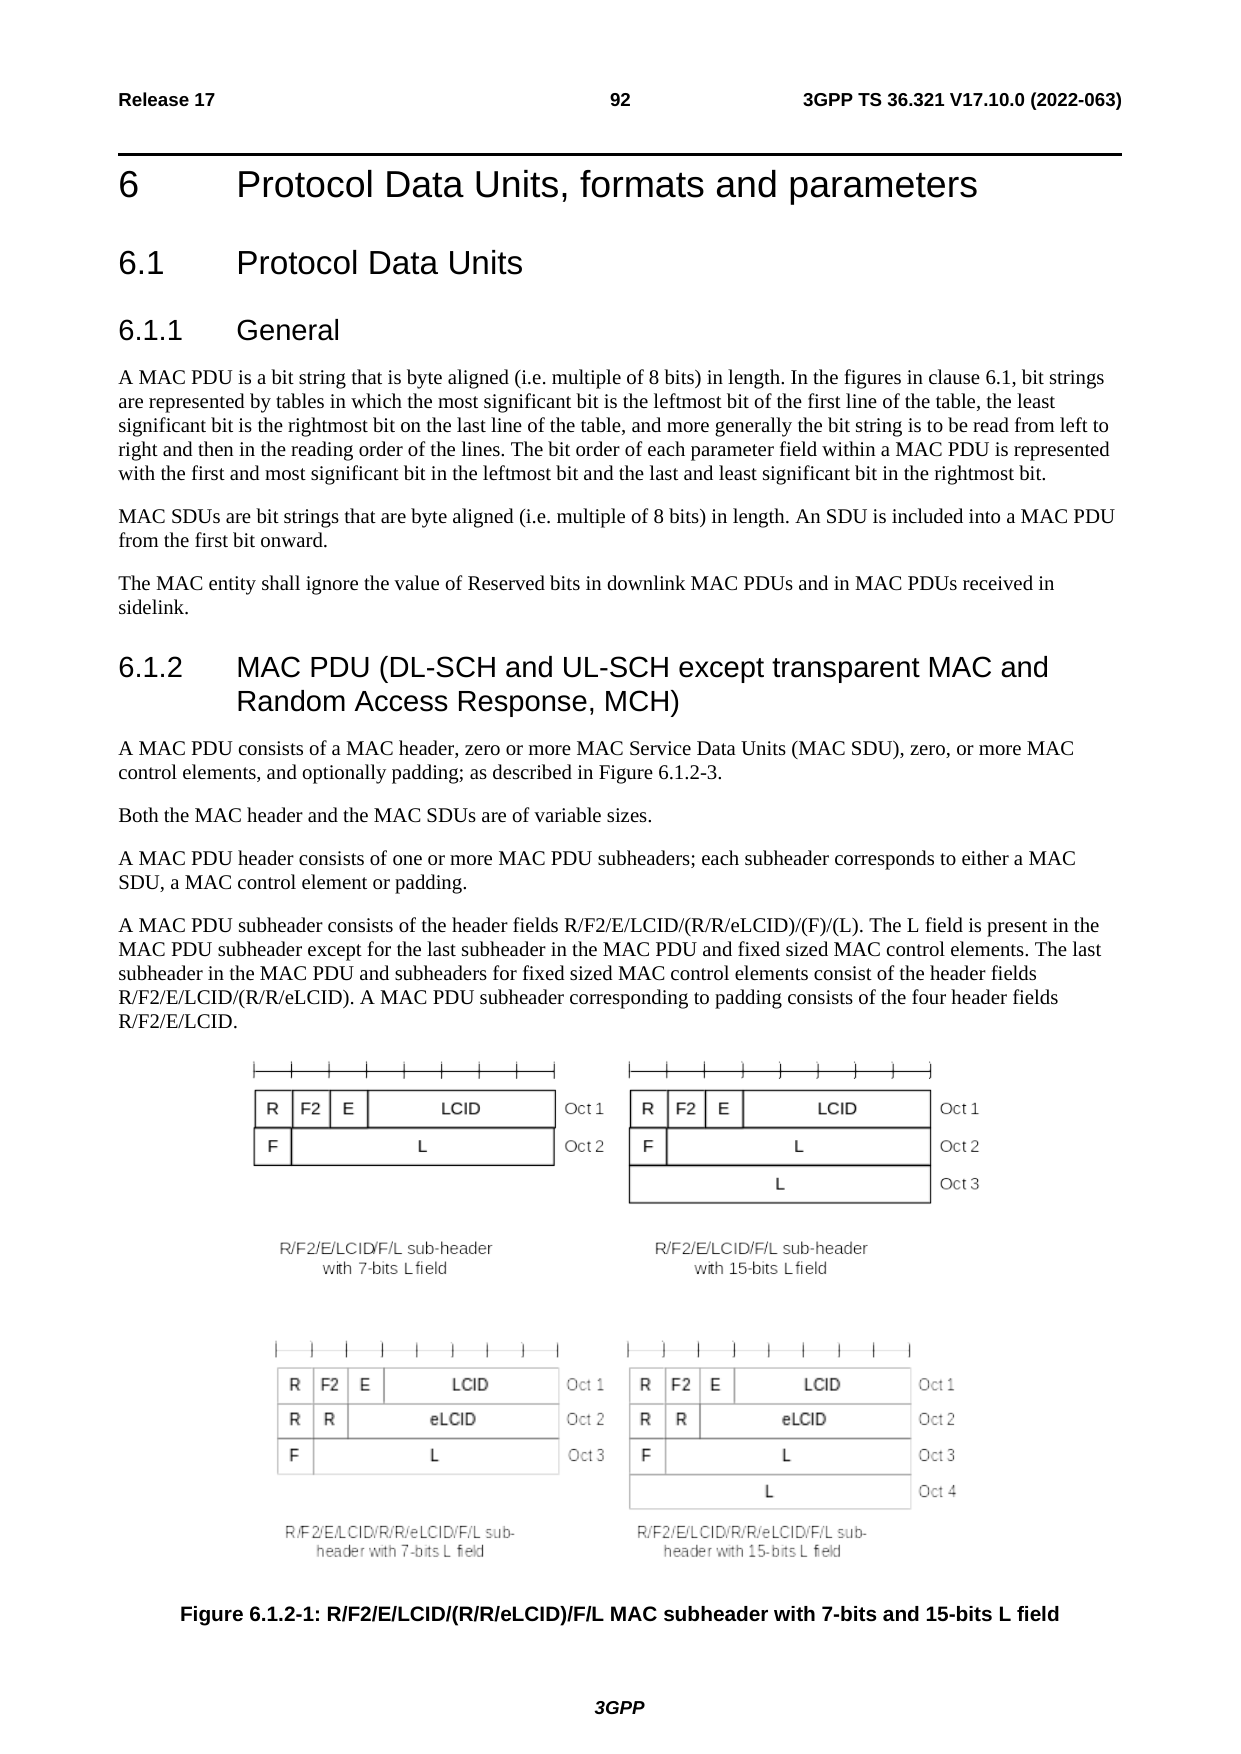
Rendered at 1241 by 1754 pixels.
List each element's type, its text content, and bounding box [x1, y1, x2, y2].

text Figure 6.1.2-1: R/F2/E/LCID/(R/R/eLCID)/F/L MAC subheader with 7-bits and 15-bits L field [118, 1602, 1122, 1626]
subtitle 6.1.1 General [118, 313, 1122, 346]
text A MAC PDU subheader consists of the header fields R/F2/E/LCID/(R/R/eLCID)/(F)/(L). The L field is present in the MAC PDU subheader except for the last subheader in the MAC PDU and fixed sized MAC control elements. The last subheader in the MAC PDU and subheaders for fixed sized MAC control elements consist of the header fields R/F2/E/LCID/(R/R/eLCID). A MAC PDU subheader corresponding to padding consists of the four header fields R/F2/E/LCID. [118, 913, 1122, 1033]
text Both the MAC header and the MAC SDUs are of variable sizes. [118, 803, 1122, 827]
subtitle 6 Protocol Data Units, formats and parameters [118, 156, 1122, 206]
text A MAC PDU header consists of one or more MAC PDU subheaders; each subheader corresponds to either a MAC SDU, a MAC control element or padding. [118, 846, 1122, 894]
subtitle 6.1.2 MAC PDU (DL-SCH and UL-SCH except transparent MAC and Random Access Response, MCH) [118, 650, 1122, 717]
text A MAC PDU consists of a MAC header, zero or more MAC Service Data Units (MAC SDU), zero, or more MAC control elements, and optionally padding; as described in Figure 6.1.2-3. [118, 736, 1122, 784]
subtitle 6.1 Protocol Data Units [118, 243, 1122, 281]
text A MAC PDU is a bit string that is byte aligned (i.e. multiple of 8 bits) in length. In the figures in clause 6.1, bit strings are represented by tables in which the most significant bit is the leftmost bit of the first line of the table, the least significant bit is the rightmost bit on the last line of the table, and more generally the bit string is to be read from left to right and then in the reading order of the lines. The bit order of each parameter field within a MAC PDU is represented with the first and most significant bit in the leftmost bit and the last and least significant bit in the rightmost bit. [118, 365, 1122, 485]
text The MAC entity shall ignore the value of Reserved bits in downlink MAC PDUs and in MAC PDUs received in sidelink. [118, 571, 1122, 619]
text MAC SDUs are bit strings that are byte aligned (i.e. multiple of 8 bits) in length. An SDU is included into a MAC PDU from the first bit onward. [118, 504, 1122, 552]
